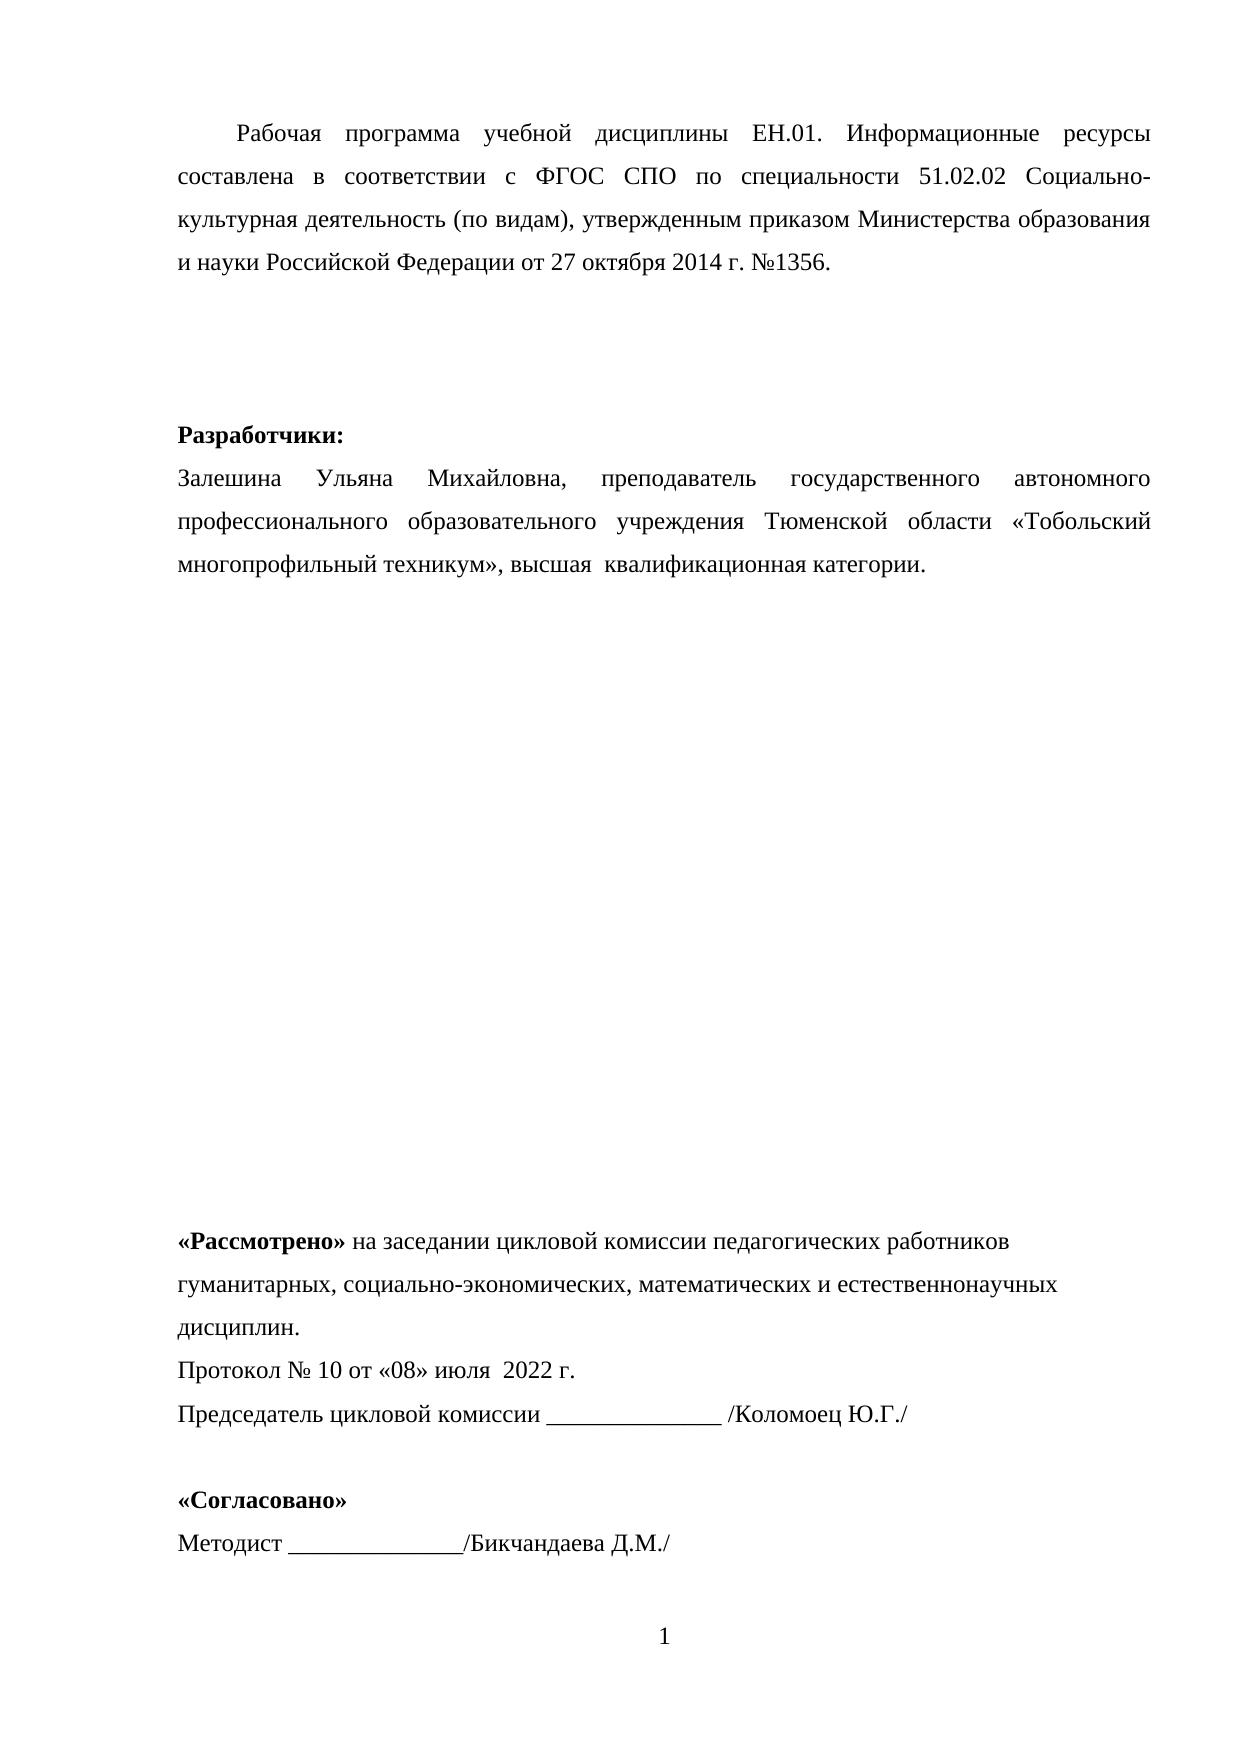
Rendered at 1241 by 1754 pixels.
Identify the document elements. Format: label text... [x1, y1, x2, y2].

text Рабочая программа учебной дисциплины ЕН.01. Информационные ресурсы составлена в соответствии с ФГОС СПО по специальности 51.02.02 Социально-культурная деятельность (по видам), утвержденным приказом Министерства образования и науки Российской Федерации от 27 октября 2014 г. №1356. [177, 118, 1152, 276]
text Залешина Ульяна Михайловна, преподаватель государственного автономного профессионального образовательного учреждения Тюменской области «Тобольский многопрофильный техникум», высшая квалификационная категории. [177, 463, 1152, 578]
text «Рассмотрено» на заседании цикловой комиссии педагогических работников гуманитарных, социально-экономических, математических и естественнонаучных дисциплин. Протокол № 10 от «08» июля 2022 г. Председатель цикловой комиссии ______________ /Коломоец Ю.Г./ «Согласовано» Методист ______________/Бикчандаева Д.М./ [177, 1226, 1152, 1557]
text Разработчики: [177, 420, 1152, 449]
